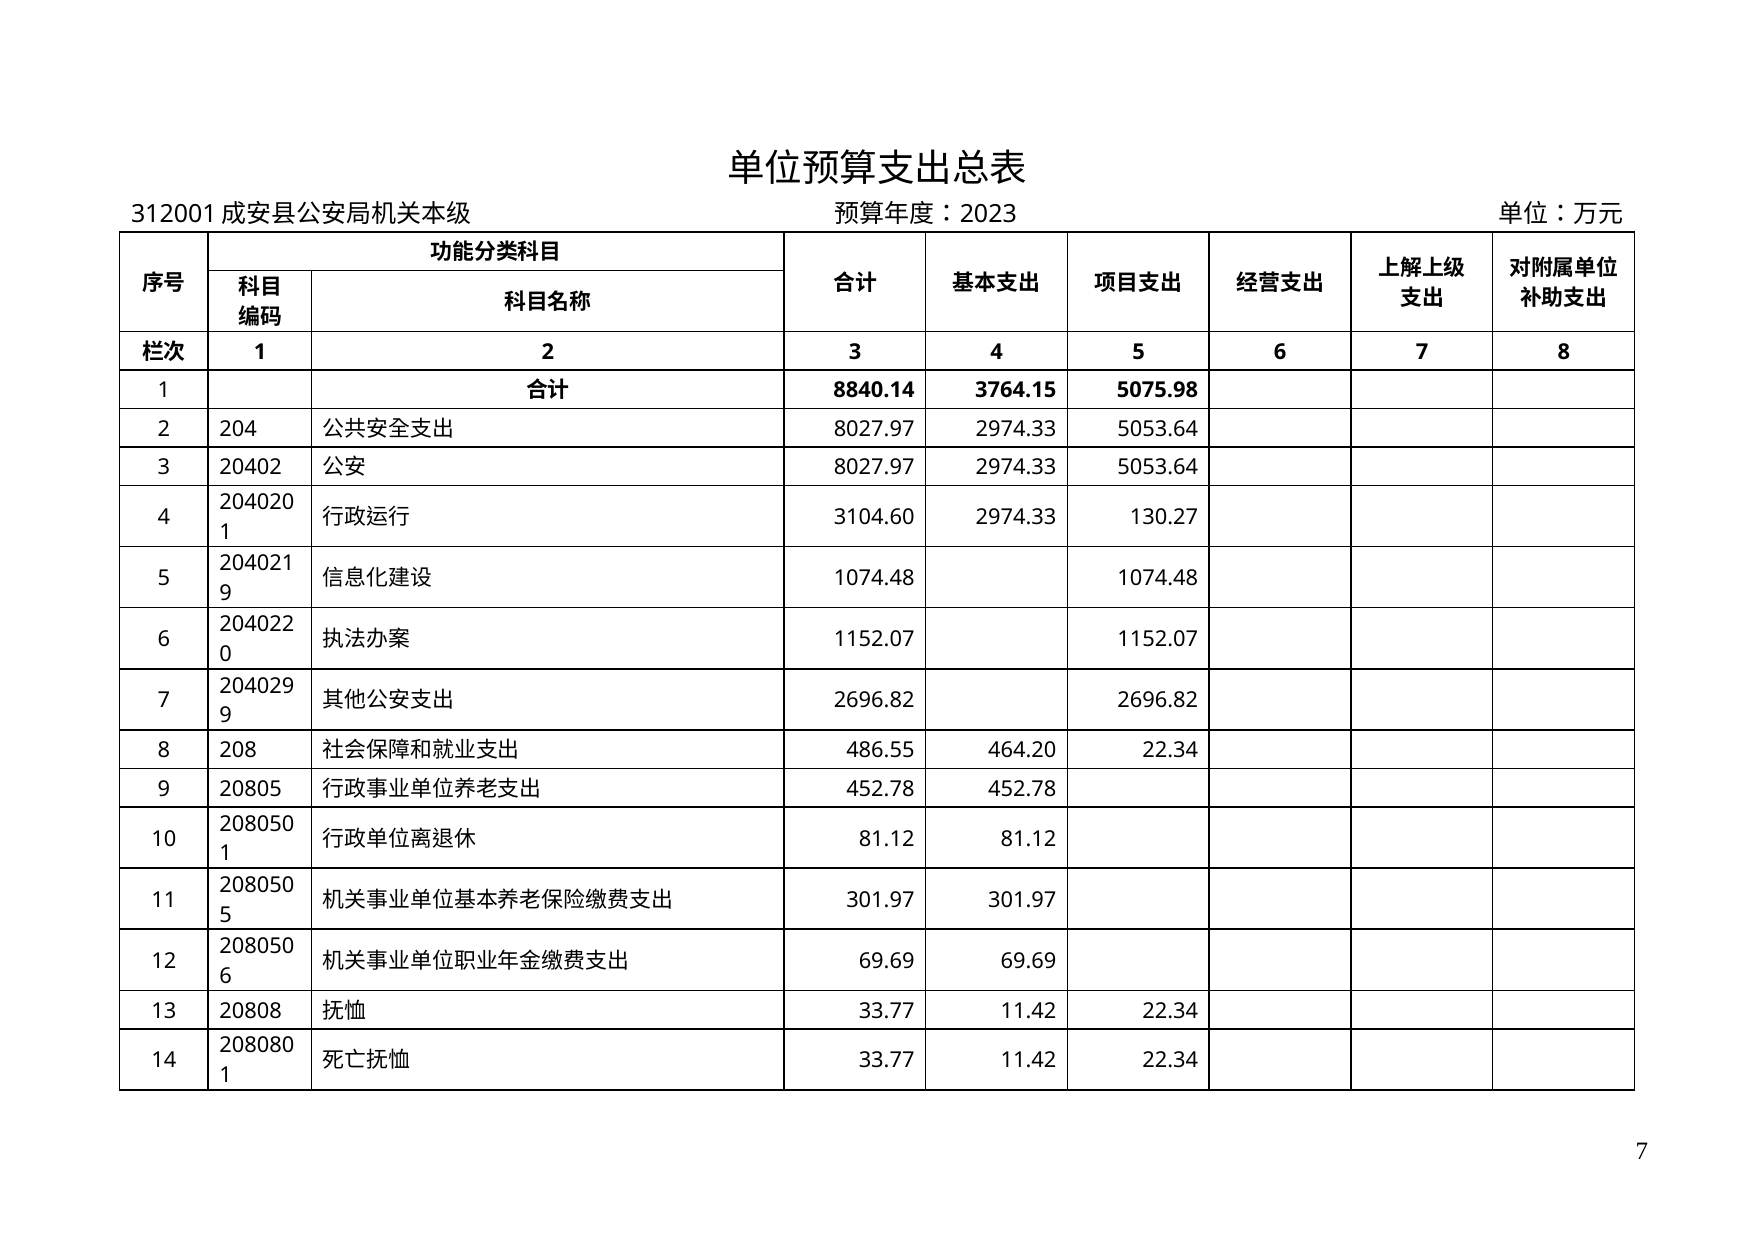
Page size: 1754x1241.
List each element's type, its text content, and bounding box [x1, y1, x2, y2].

table_cell [1068, 869, 1208, 928]
table_cell 2 [312, 332, 783, 369]
table_cell [1493, 769, 1634, 806]
table_cell [1493, 371, 1634, 408]
table_cell 22.34 [1068, 731, 1208, 768]
table_cell 3 [120, 448, 207, 484]
table_cell 2974.33 [926, 409, 1067, 446]
table_cell 2 [120, 409, 207, 446]
table_cell 栏次 [120, 332, 207, 369]
table_cell 301.97 [926, 869, 1067, 928]
table_cell 1152.07 [785, 608, 925, 668]
table_cell [1210, 769, 1350, 806]
table_cell [1352, 869, 1492, 928]
table_cell 20402 [209, 448, 311, 484]
table_cell 69.69 [926, 930, 1067, 989]
table_cell 12 [120, 930, 207, 989]
table_cell [1210, 869, 1350, 928]
table_cell [1068, 930, 1208, 989]
table_cell 10 [120, 808, 207, 867]
table_cell 11.42 [926, 991, 1067, 1028]
table_cell [1210, 731, 1350, 768]
table_cell 1074.48 [785, 547, 925, 607]
table_cell [1493, 1030, 1634, 1089]
table_cell 基本支出 [926, 233, 1067, 331]
table_cell 2080501 [209, 808, 311, 867]
table_cell [1493, 808, 1634, 867]
table_cell 2040219 [209, 547, 311, 607]
table_cell [1210, 608, 1350, 668]
table_cell 合计 [785, 233, 925, 331]
table_cell 20808 [209, 991, 311, 1028]
table_cell 452.78 [926, 769, 1067, 806]
table_cell 9 [120, 769, 207, 806]
table_cell 科目名称 [312, 271, 783, 331]
table_cell 33.77 [785, 991, 925, 1028]
table_cell 4 [926, 332, 1067, 369]
table_cell 14 [120, 1030, 207, 1089]
table_cell 5 [120, 547, 207, 607]
table_cell 执法办案 [312, 608, 783, 668]
table_cell [1352, 808, 1492, 867]
table_cell 69.69 [785, 930, 925, 989]
table_cell [926, 608, 1067, 668]
table_cell [1352, 731, 1492, 768]
table_cell 1 [209, 332, 311, 369]
table_cell 5053.64 [1068, 448, 1208, 484]
table_cell [1493, 409, 1634, 446]
table_cell 33.77 [785, 1030, 925, 1089]
table_cell 208 [209, 731, 311, 768]
table_cell 8027.97 [785, 409, 925, 446]
table_cell 2974.33 [926, 486, 1067, 546]
table_cell 11.42 [926, 1030, 1067, 1089]
table_cell [1493, 731, 1634, 768]
table_cell [1352, 991, 1492, 1028]
table_cell [1210, 930, 1350, 989]
table_cell [1068, 808, 1208, 867]
table_cell 公安 [312, 448, 783, 484]
table_cell 6 [120, 608, 207, 668]
table_cell [1210, 371, 1350, 408]
table_cell [1352, 1030, 1492, 1089]
table_cell [1493, 869, 1634, 928]
table_cell [1493, 448, 1634, 484]
table_cell 486.55 [785, 731, 925, 768]
table_cell [1352, 448, 1492, 484]
table_cell 301.97 [785, 869, 925, 928]
table_cell [1493, 930, 1634, 989]
table_cell 5053.64 [1068, 409, 1208, 446]
table_cell 130.27 [1068, 486, 1208, 546]
text 单位预算支出总表 [106, 142, 1648, 193]
table_cell 7 [1352, 332, 1492, 369]
table_cell 464.20 [926, 731, 1067, 768]
table_cell 5 [1068, 332, 1208, 369]
table_cell [1210, 448, 1350, 484]
table_cell 信息化建设 [312, 547, 783, 607]
table_cell [1210, 991, 1350, 1028]
table_cell [1352, 371, 1492, 408]
table_cell 上解上级 支出 [1352, 233, 1492, 331]
table_cell [1493, 486, 1634, 546]
table_cell 2696.82 [1068, 670, 1208, 729]
table_cell [1068, 769, 1208, 806]
table_cell [1210, 1030, 1350, 1089]
table_cell 机关事业单位职业年金缴费支出 [312, 930, 783, 989]
table_cell 81.12 [785, 808, 925, 867]
table_cell 8 [1493, 332, 1634, 369]
table_cell 2974.33 [926, 448, 1067, 484]
table_cell 社会保障和就业支出 [312, 731, 783, 768]
table_cell 22.34 [1068, 1030, 1208, 1089]
table_cell 2080506 [209, 930, 311, 989]
table_header 预算年度：2023 [785, 195, 1067, 231]
table_cell [1352, 670, 1492, 729]
table_cell 452.78 [785, 769, 925, 806]
table_cell [926, 547, 1067, 607]
table_cell 2040201 [209, 486, 311, 546]
table_cell 22.34 [1068, 991, 1208, 1028]
table_cell 公共安全支出 [312, 409, 783, 446]
table_cell 5075.98 [1068, 371, 1208, 408]
table_cell [1352, 608, 1492, 668]
table_cell 2080505 [209, 869, 311, 928]
table_cell 3764.15 [926, 371, 1067, 408]
table_cell 6 [1210, 332, 1350, 369]
table_cell 科目 编码 [209, 271, 311, 331]
table_cell 3 [785, 332, 925, 369]
table_cell [1352, 486, 1492, 546]
table_cell 经营支出 [1210, 233, 1350, 331]
table_cell 13 [120, 991, 207, 1028]
table_cell 4 [120, 486, 207, 546]
table_header 单位：万元 [1068, 195, 1634, 231]
table_cell [1210, 547, 1350, 607]
table_cell 行政运行 [312, 486, 783, 546]
table_cell [209, 371, 311, 408]
table_cell [926, 670, 1067, 729]
table_cell 行政单位离退休 [312, 808, 783, 867]
table_cell 功能分类科目 [209, 233, 783, 270]
table_cell [1493, 670, 1634, 729]
table_cell 其他公安支出 [312, 670, 783, 729]
table_cell 序号 [120, 233, 207, 331]
table_cell 3104.60 [785, 486, 925, 546]
table_cell [1210, 486, 1350, 546]
table_cell 81.12 [926, 808, 1067, 867]
table_cell 8 [120, 731, 207, 768]
table_cell 死亡抚恤 [312, 1030, 783, 1089]
table_cell 8027.97 [785, 448, 925, 484]
table_cell 行政事业单位养老支出 [312, 769, 783, 806]
table_cell [1352, 930, 1492, 989]
table_cell [1210, 808, 1350, 867]
table_cell 对附属单位补助支出 [1493, 233, 1634, 331]
table_cell [1352, 769, 1492, 806]
table_cell [1352, 547, 1492, 607]
table_cell 合计 [312, 371, 783, 408]
table_cell 20805 [209, 769, 311, 806]
table_cell [1493, 991, 1634, 1028]
table_cell [1493, 547, 1634, 607]
table_cell 1152.07 [1068, 608, 1208, 668]
table_cell 2040299 [209, 670, 311, 729]
table_cell 7 [120, 670, 207, 729]
table_header 312001成安县公安局机关本级 [120, 195, 783, 231]
table_cell 项目支出 [1068, 233, 1208, 331]
table_cell 机关事业单位基本养老保险缴费支出 [312, 869, 783, 928]
table_cell 204 [209, 409, 311, 446]
table_cell [1210, 409, 1350, 446]
table_cell 8840.14 [785, 371, 925, 408]
table_cell [1210, 670, 1350, 729]
table_cell 2080801 [209, 1030, 311, 1089]
table_cell [1493, 608, 1634, 668]
table_cell 1074.48 [1068, 547, 1208, 607]
table_cell 抚恤 [312, 991, 783, 1028]
table_cell 2696.82 [785, 670, 925, 729]
table_cell 11 [120, 869, 207, 928]
table_cell [1352, 409, 1492, 446]
table_cell 2040220 [209, 608, 311, 668]
table_cell 1 [120, 371, 207, 408]
